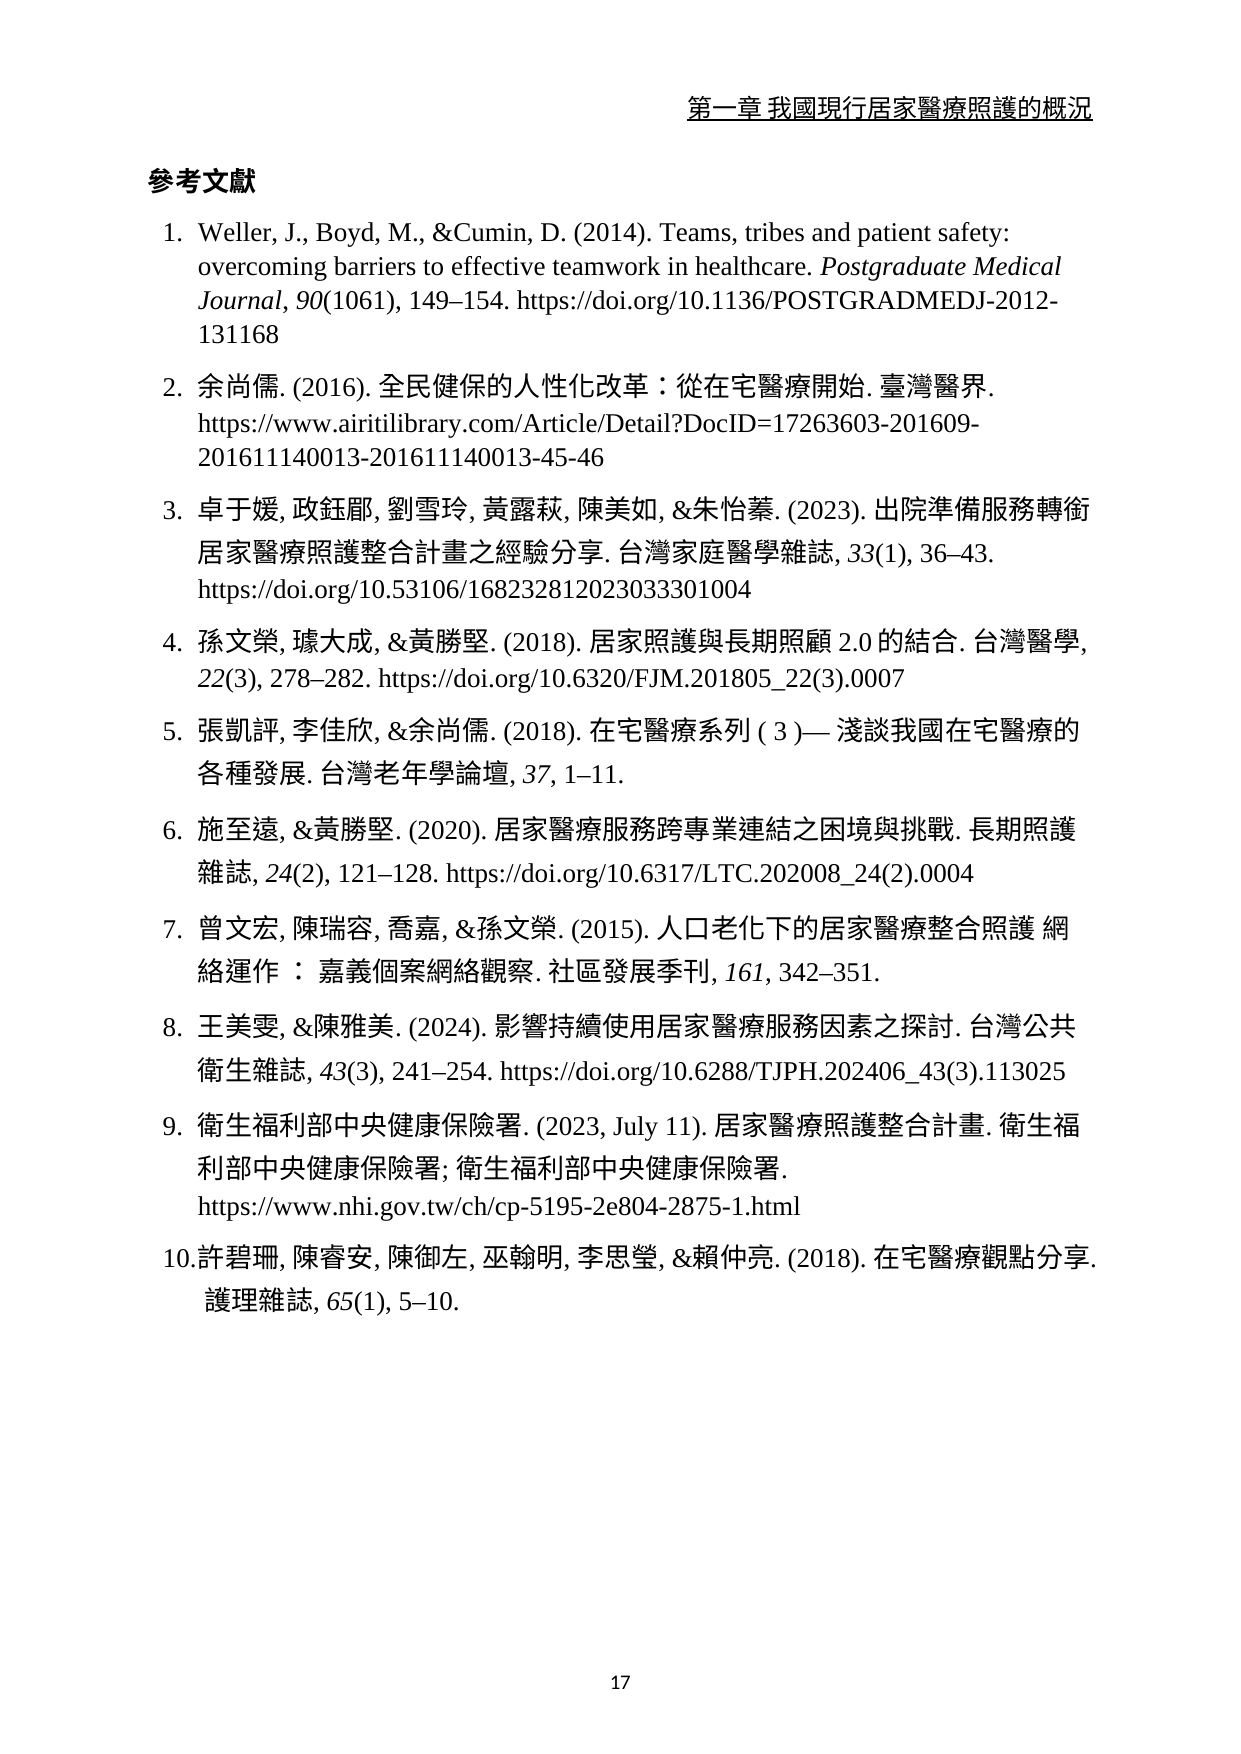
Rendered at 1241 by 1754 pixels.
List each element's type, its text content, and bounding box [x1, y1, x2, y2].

list 許碧珊, 陳睿安, 陳御左, 巫翰明, 李思瑩, &賴仲亮. (2018). 在宅醫療觀點分享. 護理雜誌, 65(1), 5–10. [162, 1236, 1092, 1319]
list 施至遠, &黃勝堅. (2020). 居家醫療服務跨專業連結之困境與挑戰. 長期照護雜誌, 24(2), 121–128. https://doi.org/10.6317/LTC.202008_24(2).0004 [162, 808, 1092, 890]
list 王美雯, &陳雅美. (2024). 影響持續使用居家醫療服務因素之探討. 台灣公共衛生雜誌, 43(3), 241–254. https://doi.org/10.6288/TJPH.202406_43(3).113025 [162, 1005, 1092, 1088]
list 卓于媛, 政鈺郿, 劉雪玲, 黃露萩, 陳美如, &朱怡蓁. (2023). 出院準備服務轉銜居家醫療照護整合計畫之經驗分享. 台灣家庭醫學雜誌, 33(1), 36–43. https://doi.org/10.53106/168232812023033301004 [162, 488, 1092, 605]
list Weller, J., Boyd, M., &Cumin, D. (2014). Teams, tribes and patient safety: overcoming barriers to effective teamwork in healthcare. Postgraduate Medical Journal, 90(1061), 149–154. https://doi.org/10.1136/POSTGRADMEDJ-2012-131168 [162, 216, 1092, 349]
subtitle 參考文獻 [148, 160, 1092, 199]
list 衛生福利部中央健康保險署. (2023, July 11). 居家醫療照護整合計畫. 衛生福利部中央健康保險署; 衛生福利部中央健康保險署. https://www.nhi.gov.tw/ch/cp-5195-2e804-2875-1.html [162, 1104, 1092, 1221]
list 余尚儒. (2016). 全民健保的人性化改革：從在宅醫療開始. 臺灣醫界. https://www.airitilibrary.com/Article/Detail?DocID=17263603-201609-201611140013-201611140013-45-46 [162, 365, 1092, 473]
list 曾文宏, 陳瑞容, 喬嘉, &孫文榮. (2015). 人口老化下的居家醫療整合照護 網絡運作 ： 嘉義個案網絡觀察. 社區發展季刊, 161, 342–351. [162, 907, 1092, 989]
list 孫文榮, 璩大成, &黃勝堅. (2018). 居家照護與長期照顧2.0的結合. 台灣醫學, 22(3), 278–282. https://doi.org/10.6320/FJM.201805_22(3).0007 [162, 620, 1092, 694]
list 張凱評, 李佳欣, &余尚儒. (2018). 在宅醫療系列 ( 3 )— 淺談我國在宅醫療的各種發展. 台灣老年學論壇, 37, 1–11. [162, 709, 1092, 792]
